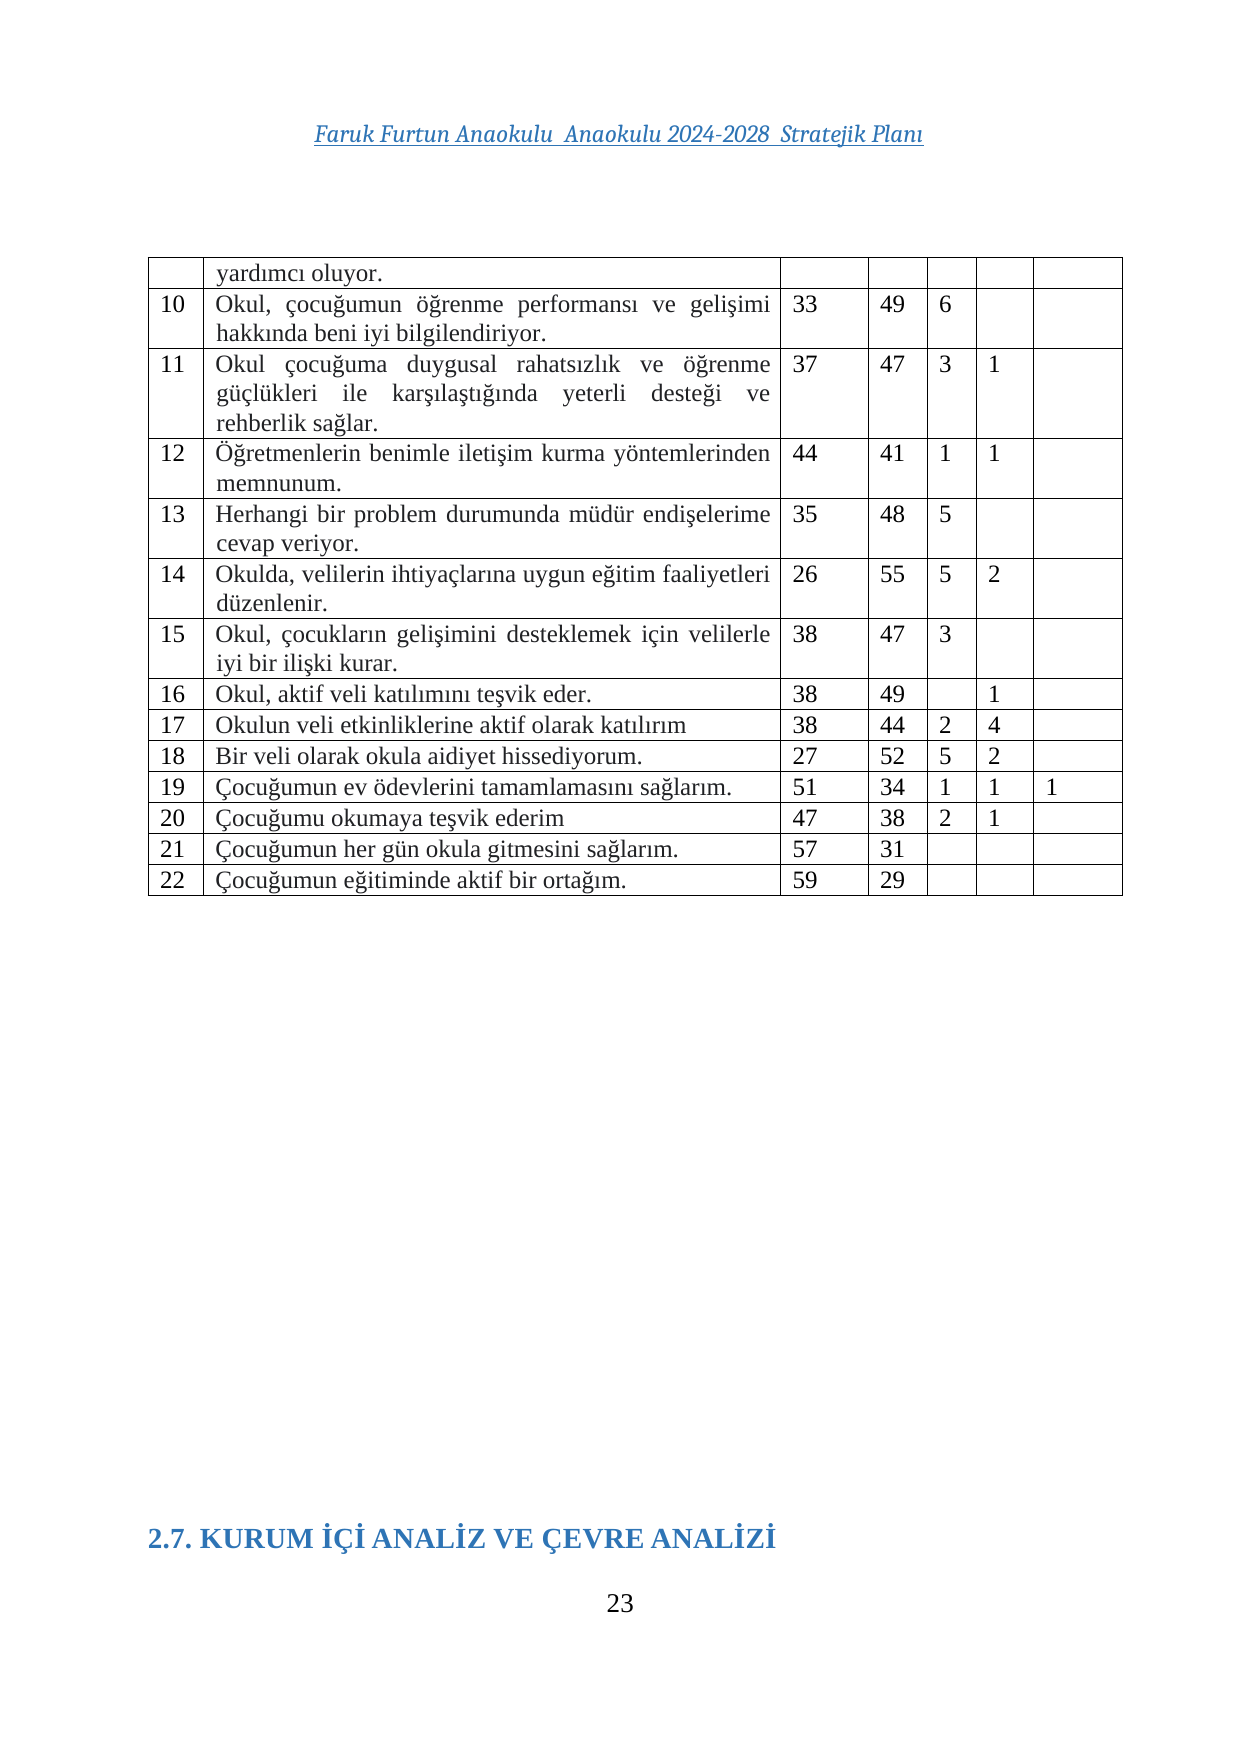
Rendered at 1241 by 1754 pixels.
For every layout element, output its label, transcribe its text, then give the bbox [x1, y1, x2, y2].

table_cell Herhangi bir problem durumunda müdür endişelerime cevap veriyor. [204, 499, 780, 558]
table_cell [1034, 619, 1122, 678]
table_cell Çocuğumun ev ödevlerini tamamlamasını sağlarım. [204, 772, 780, 802]
table_cell [1034, 679, 1122, 709]
table_cell 55 [869, 559, 927, 618]
table_cell 5 [928, 741, 976, 771]
table_cell 57 [781, 834, 868, 864]
table_cell 31 [869, 834, 927, 864]
table_cell 2 [928, 803, 976, 833]
table_cell [1034, 710, 1122, 740]
table_cell [1034, 803, 1122, 833]
table_cell 22 [149, 865, 203, 895]
table_cell 1 [928, 439, 976, 498]
table_cell 2 [928, 710, 976, 740]
table_cell Çocuğumu okumaya teşvik ederim [204, 803, 780, 833]
table_cell [977, 289, 1033, 348]
table_cell 17 [149, 710, 203, 740]
table_cell 52 [869, 741, 927, 771]
table_cell [1034, 499, 1122, 558]
table_cell 1 [977, 439, 1033, 498]
table_cell [1034, 559, 1122, 618]
table_cell 16 [149, 679, 203, 709]
table_cell 1 [977, 772, 1033, 802]
table_cell 47 [869, 349, 927, 437]
table_cell 1 [977, 803, 1033, 833]
table_cell 33 [781, 289, 868, 348]
table_cell 44 [781, 439, 868, 498]
table_cell Bir veli olarak okula aidiyet hissediyorum. [204, 741, 780, 771]
table_cell 35 [781, 499, 868, 558]
table_cell 2 [977, 741, 1033, 771]
table_cell 19 [149, 772, 203, 802]
table_cell 3 [928, 349, 976, 437]
table_cell 2 [977, 559, 1033, 618]
table_cell 14 [149, 559, 203, 618]
text 2.7. KURUM İÇİ ANALİZ VE ÇEVRE ANALİZİ [148, 1521, 1093, 1554]
table_cell Okulda, velilerin ihtiyaçlarına uygun eğitim faaliyetleri düzenlenir. [204, 559, 780, 618]
table_cell 1 [977, 679, 1033, 709]
table_cell Okulun veli etkinliklerine aktif olarak katılırım [204, 710, 780, 740]
table_cell 5 [928, 559, 976, 618]
table_cell Öğretmenlerin benimle iletişim kurma yöntemlerinden memnunum. [204, 439, 780, 498]
table_cell 13 [149, 499, 203, 558]
table_cell 1 [1034, 772, 1122, 802]
table_cell 3 [928, 619, 976, 678]
table_cell 47 [869, 619, 927, 678]
table_cell Okulda kullanılan değerlendirme yöntemleri çocuğumun gelişimini tüm yönleriyle anlamama yardımcı oluyor. [204, 258, 780, 288]
table_cell 27 [781, 741, 868, 771]
table_cell [977, 834, 1033, 864]
table_cell 51 [781, 772, 868, 802]
table_cell 48 [869, 499, 927, 558]
table_cell 29 [781, 258, 868, 288]
table_cell [928, 834, 976, 864]
table_cell 38 [781, 619, 868, 678]
table_cell [1034, 439, 1122, 498]
table_cell 59 [781, 865, 868, 895]
table_cell Okul, çocuğumun öğrenme performansı ve gelişimi hakkında beni iyi bilgilendiriyor. [204, 289, 780, 348]
table_cell 11 [149, 349, 203, 437]
table_cell Okul, çocukların gelişimini desteklemek için velilerle iyi bir ilişki kurar. [204, 619, 780, 678]
table_cell [1034, 741, 1122, 771]
table_cell 5 [928, 499, 976, 558]
table_cell [1034, 865, 1122, 895]
table_cell Çocuğumun eğitiminde aktif bir ortağım. [204, 865, 780, 895]
table_cell 47 [781, 803, 868, 833]
table_cell Okul, aktif veli katılımını teşvik eder. [204, 679, 780, 709]
table_cell 38 [869, 803, 927, 833]
table_cell [1034, 289, 1122, 348]
table_cell 4 [928, 258, 976, 288]
table_cell 34 [869, 772, 927, 802]
table_cell [1034, 349, 1122, 437]
table_cell 20 [149, 803, 203, 833]
table_cell [928, 865, 976, 895]
table_cell 37 [781, 349, 868, 437]
table_cell 54 [869, 258, 927, 288]
table_cell 9 [149, 258, 203, 288]
table_cell [928, 679, 976, 709]
table_cell 41 [869, 439, 927, 498]
table_cell 12 [149, 439, 203, 498]
table_cell [977, 258, 1033, 288]
table_cell 38 [781, 710, 868, 740]
table_cell 1 [1034, 258, 1122, 288]
table_cell 38 [781, 679, 868, 709]
table_cell Çocuğumun her gün okula gitmesini sağlarım. [204, 834, 780, 864]
table_cell 18 [149, 741, 203, 771]
table_cell 1 [977, 349, 1033, 437]
table_cell 49 [869, 679, 927, 709]
table_cell 44 [869, 710, 927, 740]
table_cell 26 [781, 559, 868, 618]
table_cell 21 [149, 834, 203, 864]
table_cell 49 [869, 289, 927, 348]
table_cell [977, 499, 1033, 558]
table_cell 15 [149, 619, 203, 678]
table_cell 10 [149, 289, 203, 348]
table_cell [977, 865, 1033, 895]
table_cell 4 [977, 710, 1033, 740]
table_cell Okul çocuğuma duygusal rahatsızlık ve öğrenme güçlükleri ile karşılaştığında yeterli desteği ve rehberlik sağlar. [204, 349, 780, 437]
table_cell 29 [869, 865, 927, 895]
table_cell [1034, 834, 1122, 864]
table_cell [977, 619, 1033, 678]
table_cell 6 [928, 289, 976, 348]
table_cell 1 [928, 772, 976, 802]
